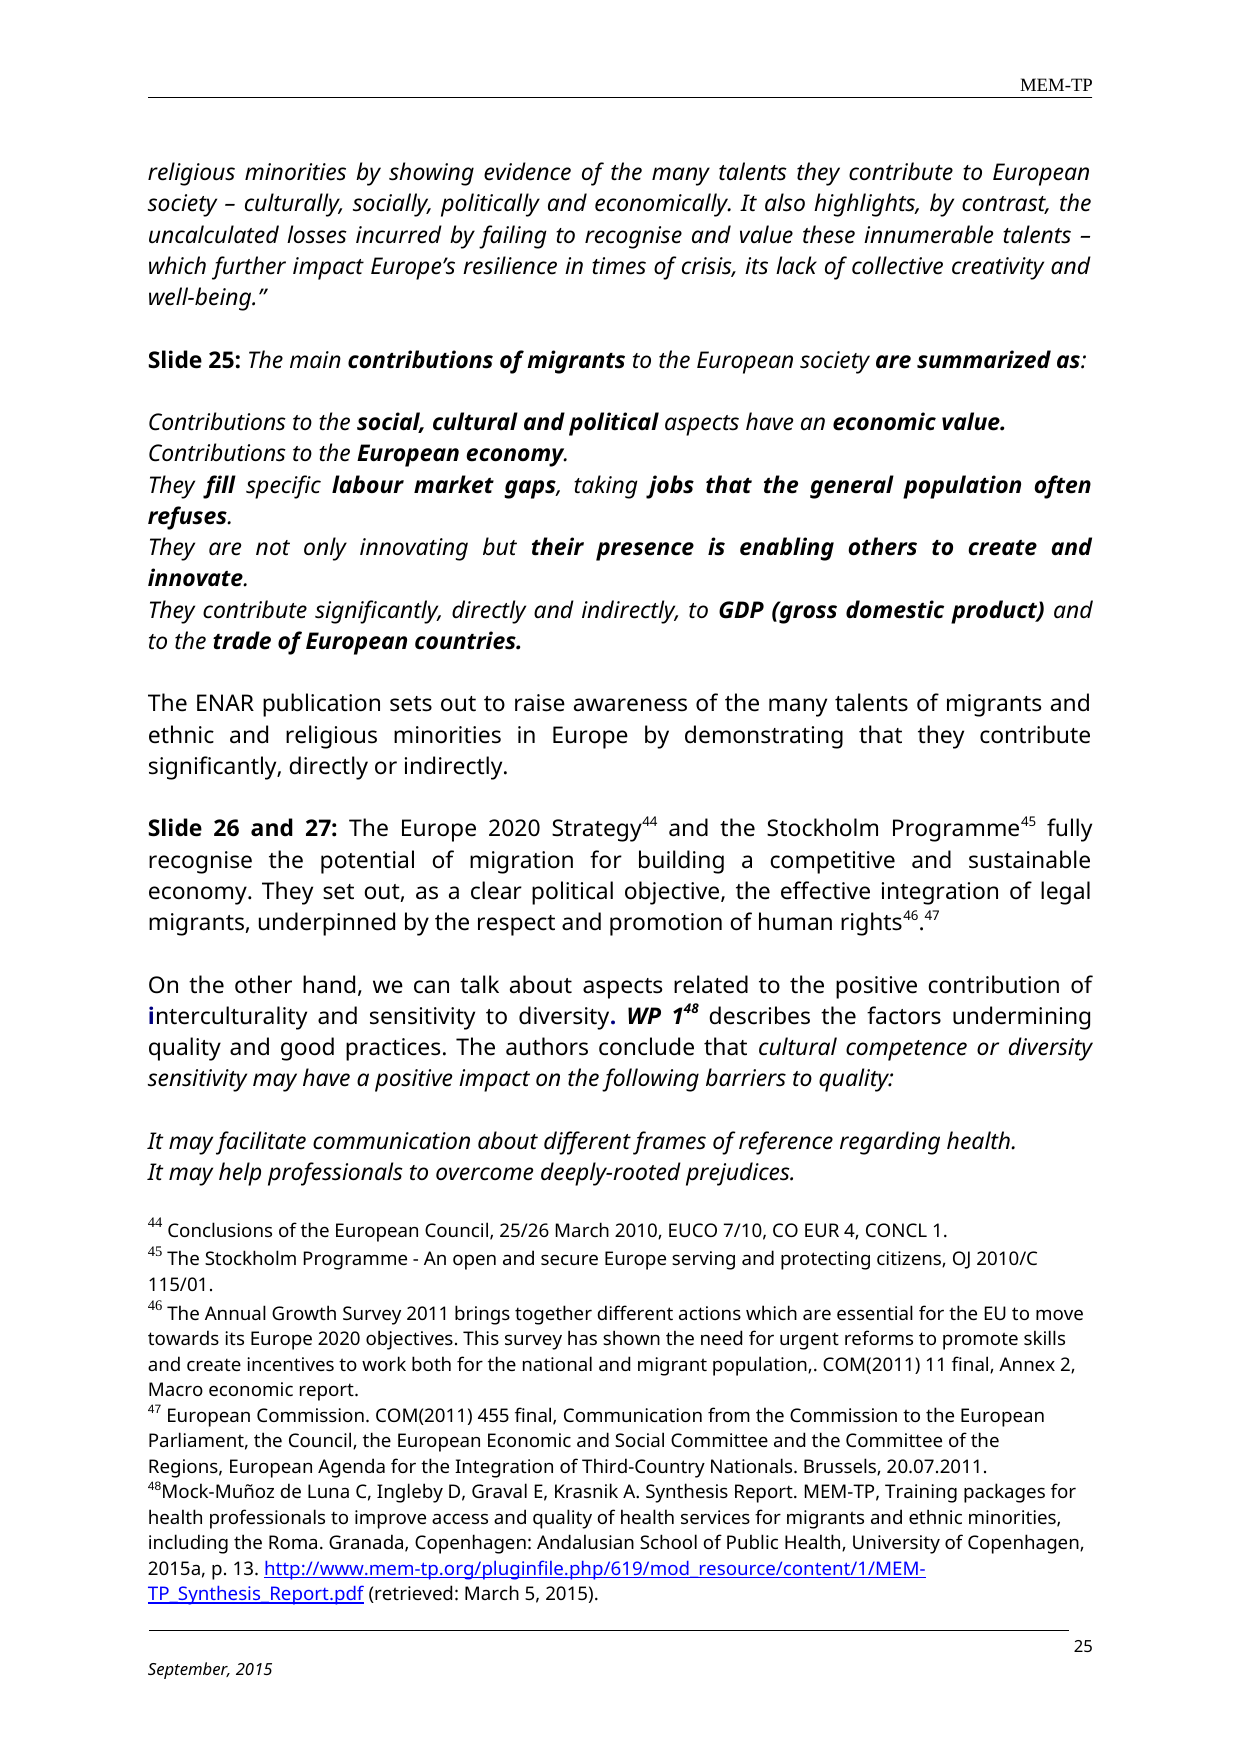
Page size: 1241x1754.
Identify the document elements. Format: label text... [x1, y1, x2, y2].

text Slide 25: The main contributions of migrants to the European society are summarized as: [148, 343, 1092, 375]
text The ENAR publication sets out to raise awareness of the many talents of migrants and ethnic and religious minorities in Europe by demonstrating that they contribute significantly, directly or indirectly. [148, 687, 1092, 781]
text Slide 26 and 27: The Europe 2020 Strategy and the Stockholm Programme fully recognise the potential of migration for building a competitive and sustainable economy. They set out, as a clear political objective, the effective integration of legal migrants, underpinned by the respect and promotion of human rights. [148, 812, 1092, 937]
text It may help professionals to overcome deeply-rooted prejudices. [148, 1156, 1092, 1187]
text They fill specific labour market gaps, taking jobs that the general population often refuses. [148, 468, 1092, 531]
text It may facilitate communication about different frames of reference regarding health. [148, 1125, 1092, 1156]
text Contributions to the social, cultural and political aspects have an economic value. [148, 406, 1092, 437]
text They contribute significantly, directly and indirectly, to GDP (gross domestic product) and to the trade of European countries. [148, 593, 1092, 656]
text They are not only innovating but their presence is enabling others to create and innovate. [148, 531, 1092, 593]
text On the other hand, we can talk about aspects related to the positive contribution of interculturality and sensitivity to diversity. WP 1 describes the factors undermining quality and good practices. The authors conclude that cultural competence or diversity sensitivity may have a positive impact on the following barriers to quality: [148, 968, 1092, 1093]
text Contributions to the European economy. [148, 437, 1092, 468]
